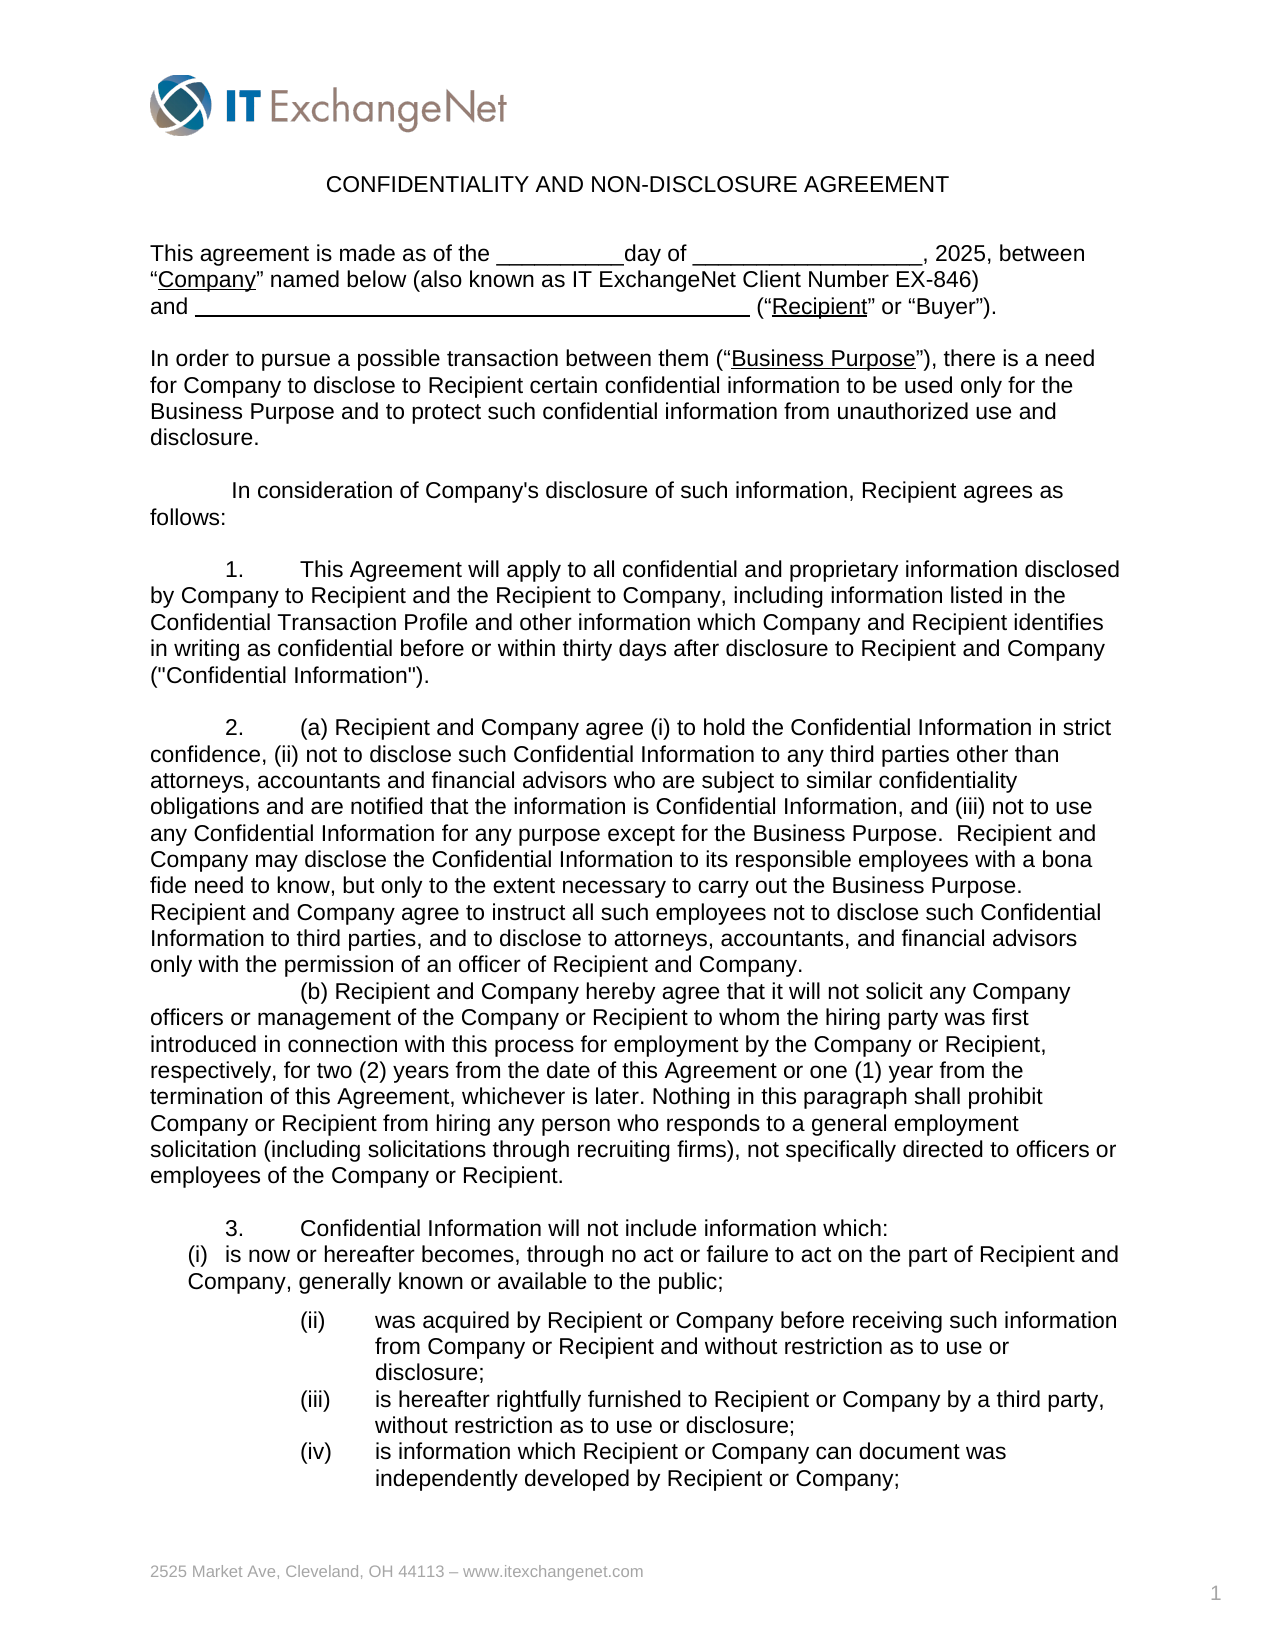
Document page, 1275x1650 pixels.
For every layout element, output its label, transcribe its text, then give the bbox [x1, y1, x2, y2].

text (iv) is information which Recipient or Company can document was independently developed by Recipient or Company; [300, 1438, 1125, 1491]
text (ii) was acquired by Recipient or Company before receiving such information from Company or Recipient and without restriction as to use or disclosure; [300, 1307, 1125, 1386]
text 3. Confidential Information will not include information which: [150, 1215, 1125, 1241]
text (i) is now or hereafter becomes, through no act or failure to act on the part of Recipient and Company, generally known or available to the public; [187, 1241, 1125, 1294]
picture [150, 75, 507, 136]
text and (“Recipient” or “Buyer”). [150, 293, 1125, 319]
subtitle CONFIDENTIALITY AND NON-DISCLOSURE AGREEMENT [150, 171, 1125, 197]
text 1. This Agreement will apply to all confidential and proprietary information disclosed by Company to Recipient and the Recipient to Company, including information listed in the Confidential Transaction Profile and other information which Company and Recipient identifies in writing as confidential before or within thirty days after disclosure to Recipient and Company ("Confidential Information"). [150, 556, 1125, 688]
text In order to pursue a possible transaction between them (“Business Purpose”), there is a need for Company to disclose to Recipient certain confidential information to be used only for the Business Purpose and to protect such confidential information from unauthorized use and disclosure. [150, 345, 1125, 451]
text (b) Recipient and Company hereby agree that it will not solicit any Company officers or management of the Company or Recipient to whom the hiring party was first introduced in connection with this process for employment by the Company or Recipient, respectively, for two (2) years from the date of this Agreement or one (1) year from the termination of this Agreement, whichever is later. Nothing in this paragraph shall prohibit Company or Recipient from hiring any person who responds to a general employment solicitation (including solicitations through recruiting firms), not specifically directed to officers or employees of the Company or Recipient. [150, 978, 1125, 1189]
text (iii) is hereafter rightfully furnished to Recipient or Company by a third party, without restriction as to use or disclosure; [300, 1386, 1125, 1438]
text This agreement is made as of the __________day of __________________, 2025, between “Company” named below (also known as IT ExchangeNet Client Number EX-846) [150, 240, 1125, 293]
text 2. (a) Recipient and Company agree (i) to hold the Confidential Information in strict confidence, (ii) not to disclose such Confidential Information to any third parties other than attorneys, accountants and financial advisors who are subject to similar confidentiality obligations and are notified that the information is Confidential Information, and (iii) not to use any Confidential Information for any purpose except for the Business Purpose. Recipient and Company may disclose the Confidential Information to its responsible employees with a bona fide need to know, but only to the extent necessary to carry out the Business Purpose. Recipient and Company agree to instruct all such employees not to disclose such Confidential Information to third parties, and to disclose to attorneys, accountants, and financial advisors only with the permission of an officer of Recipient and Company. [150, 714, 1125, 978]
text In consideration of Company's disclosure of such information, Recipient agrees as follows: [150, 477, 1125, 530]
